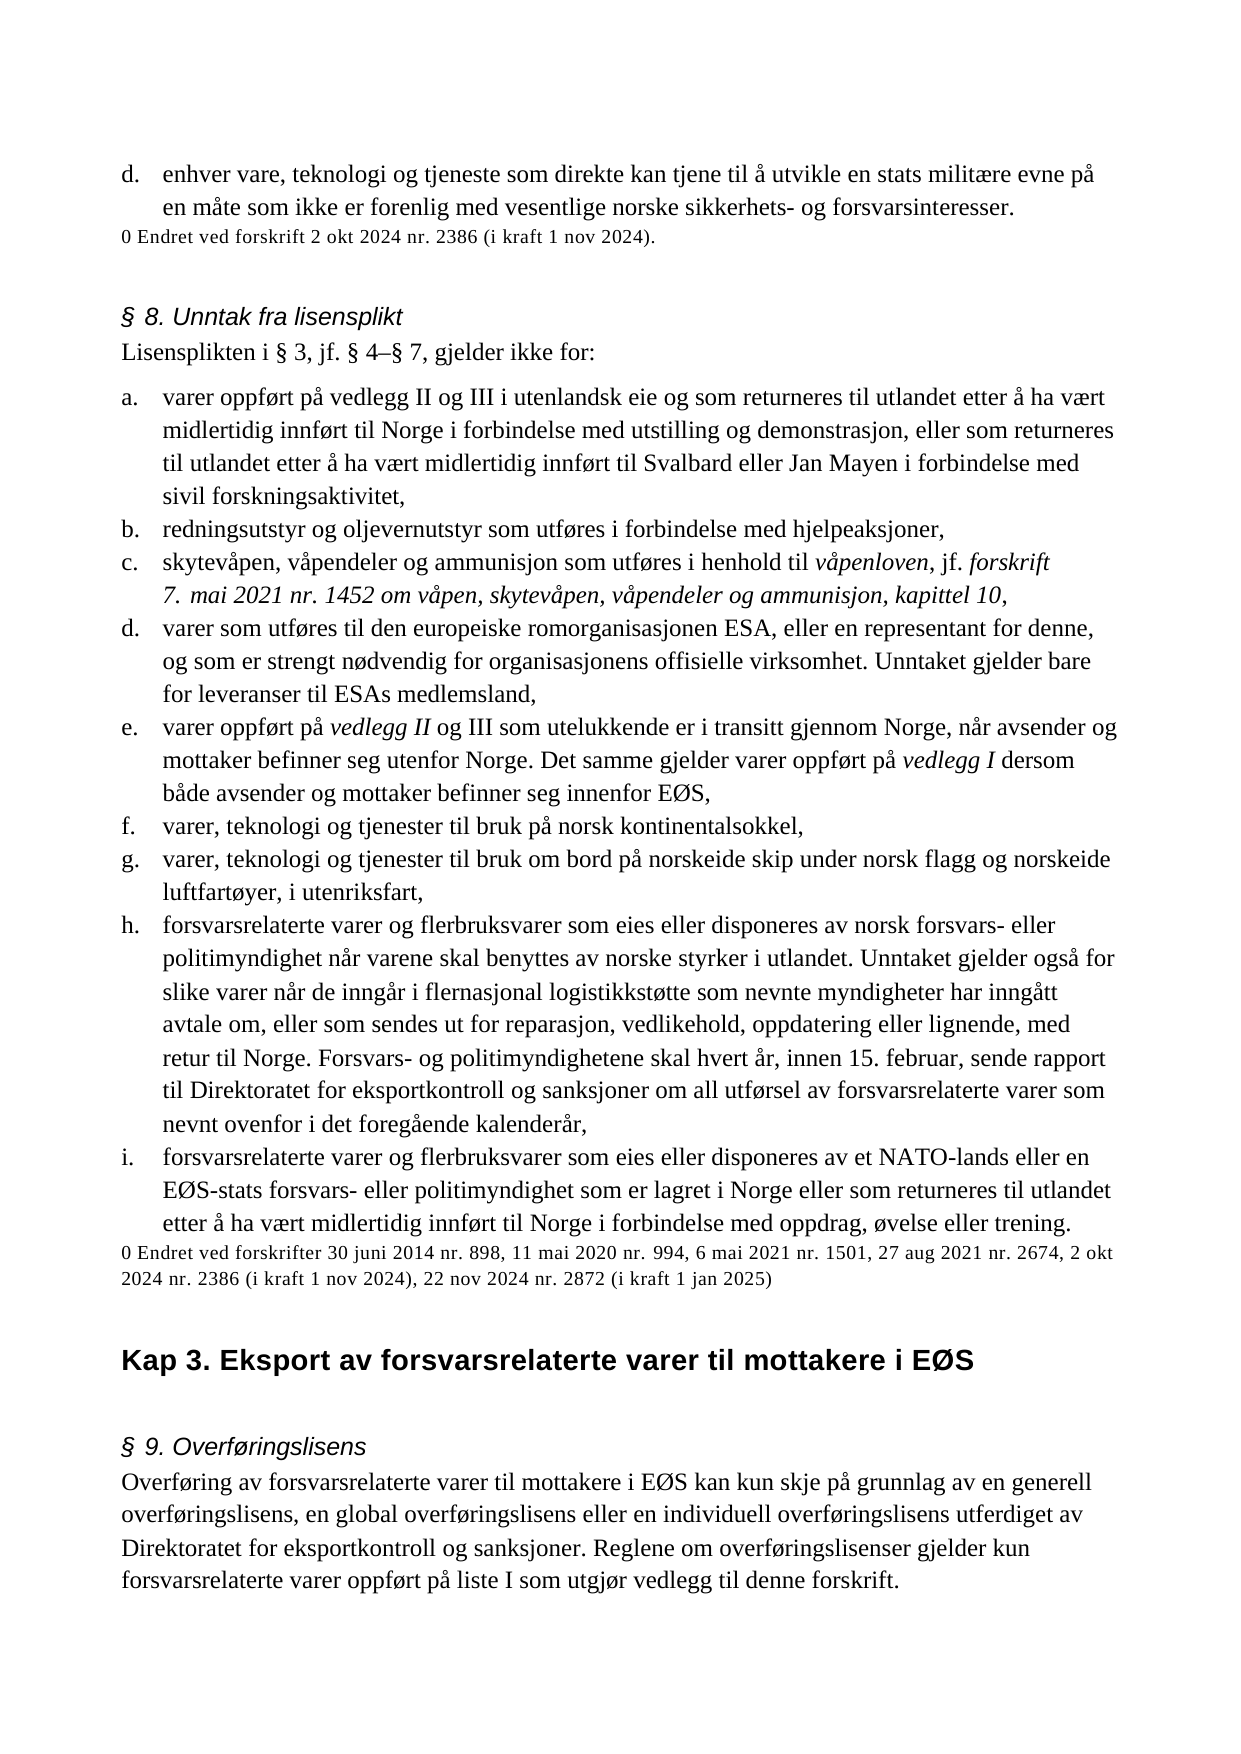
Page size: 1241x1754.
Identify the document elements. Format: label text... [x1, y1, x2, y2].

text Lisensplikten i § 3, jf. § 4–§ 7, gjelder ikke for: [121, 337, 1119, 365]
list e. varer oppført på vedlegg II og III som utelukkende er i transitt gjennom Norge, når avsender og mottaker befinner seg utenfor Norge. Det samme gjelder varer oppført på vedlegg I dersom både avsender og mottaker befinner seg innenfor EØS, [121, 712, 1119, 807]
list b. redningsutstyr og oljevernutstyr som utføres i forbindelse med hjelpeaksjoner, [121, 514, 1119, 543]
list f. varer, teknologi og tjenester til bruk på norsk kontinentalsokkel, [121, 811, 1119, 840]
list d. varer som utføres til den europeiske romorganisasjonen ESA, eller en representant for denne, og som er strengt nødvendig for organisasjonens offisielle virksomhet. Unntaket gjelder bare for leveranser til ESAs medlemsland, [121, 613, 1119, 708]
text § 9. Overføringslisens [121, 1432, 1119, 1460]
subtitle Kap 3. Eksport av forsvarsrelaterte varer til mottakere i EØS [121, 1343, 1119, 1377]
text Overføring av forsvarsrelaterte varer til mottakere i EØS kan kun skje på grunnlag av en generell overføringslisens, en global overføringslisens eller en individuell overføringslisens utferdiget av Direktoratet for eksportkontroll og sanksjoner. Reglene om overføringslisenser gjelder kun forsvarsrelaterte varer oppført på liste I som utgjør vedlegg til denne forskrift. [121, 1467, 1119, 1594]
list a. varer oppført på vedlegg II og III i utenlandsk eie og som returneres til utlandet etter å ha vært midlertidig innført til Norge i forbindelse med utstilling og demonstrasjon, eller som returneres til utlandet etter å ha vært midlertidig innført til Svalbard eller Jan Mayen i forbindelse med sivil forskningsaktivitet, [121, 382, 1119, 510]
text § 8. Unntak fra lisensplikt [121, 302, 1119, 330]
list h. forsvarsrelaterte varer og flerbruksvarer som eies eller disponeres av norsk forsvars- eller politimyndighet når varene skal benyttes av norske styrker i utlandet. Unntaket gjelder også for slike varer når de inngår i flernasjonal logistikkstøtte som nevnte myndigheter har inngått avtale om, eller som sendes ut for reparasjon, vedlikehold, oppdatering eller lignende, med retur til Norge. Forsvars- og politimyndighetene skal hvert år, innen 15. februar, sende rapport til Direktoratet for eksportkontroll og sanksjoner om all utførsel av forsvarsrelaterte varer som nevnt ovenfor i det foregående kalenderår, [121, 911, 1119, 1137]
list i. forsvarsrelaterte varer og flerbruksvarer som eies eller disponeres av et NATO-lands eller en EØS-stats forsvars- eller politimyndighet som er lagret i Norge eller som returneres til utlandet etter å ha vært midlertidig innført til Norge i forbindelse med oppdrag, øvelse eller trening. [121, 1142, 1119, 1236]
list c. skytevåpen, våpendeler og ammunisjon som utføres i henhold til våpenloven, jf. forskrift 7. mai 2021 nr. 1452 om våpen, skytevåpen, våpendeler og ammunisjon, kapittel 10, [121, 547, 1119, 609]
text 0 Endret ved forskrifter 30 juni 2014 nr. 898, 11 mai 2020 nr. 994, 6 mai 2021 nr. 1501, 27 aug 2021 nr. 2674, 2 okt 2024 nr. 2386 (i kraft 1 nov 2024), 22 nov 2024 nr. 2872 (i kraft 1 jan 2025) [121, 1241, 1119, 1290]
list d. enhver vare, teknologi og tjeneste som direkte kan tjene til å utvikle en stats militære evne på en måte som ikke er forenlig med vesentlige norske sikkerhets- og forsvarsinteresser. [121, 159, 1119, 221]
text 0 Endret ved forskrift 2 okt 2024 nr. 2386 (i kraft 1 nov 2024). [121, 226, 1119, 248]
list g. varer, teknologi og tjenester til bruk om bord på norskeide skip under norsk flagg og norskeide luftfartøyer, i utenriksfart, [121, 844, 1119, 906]
